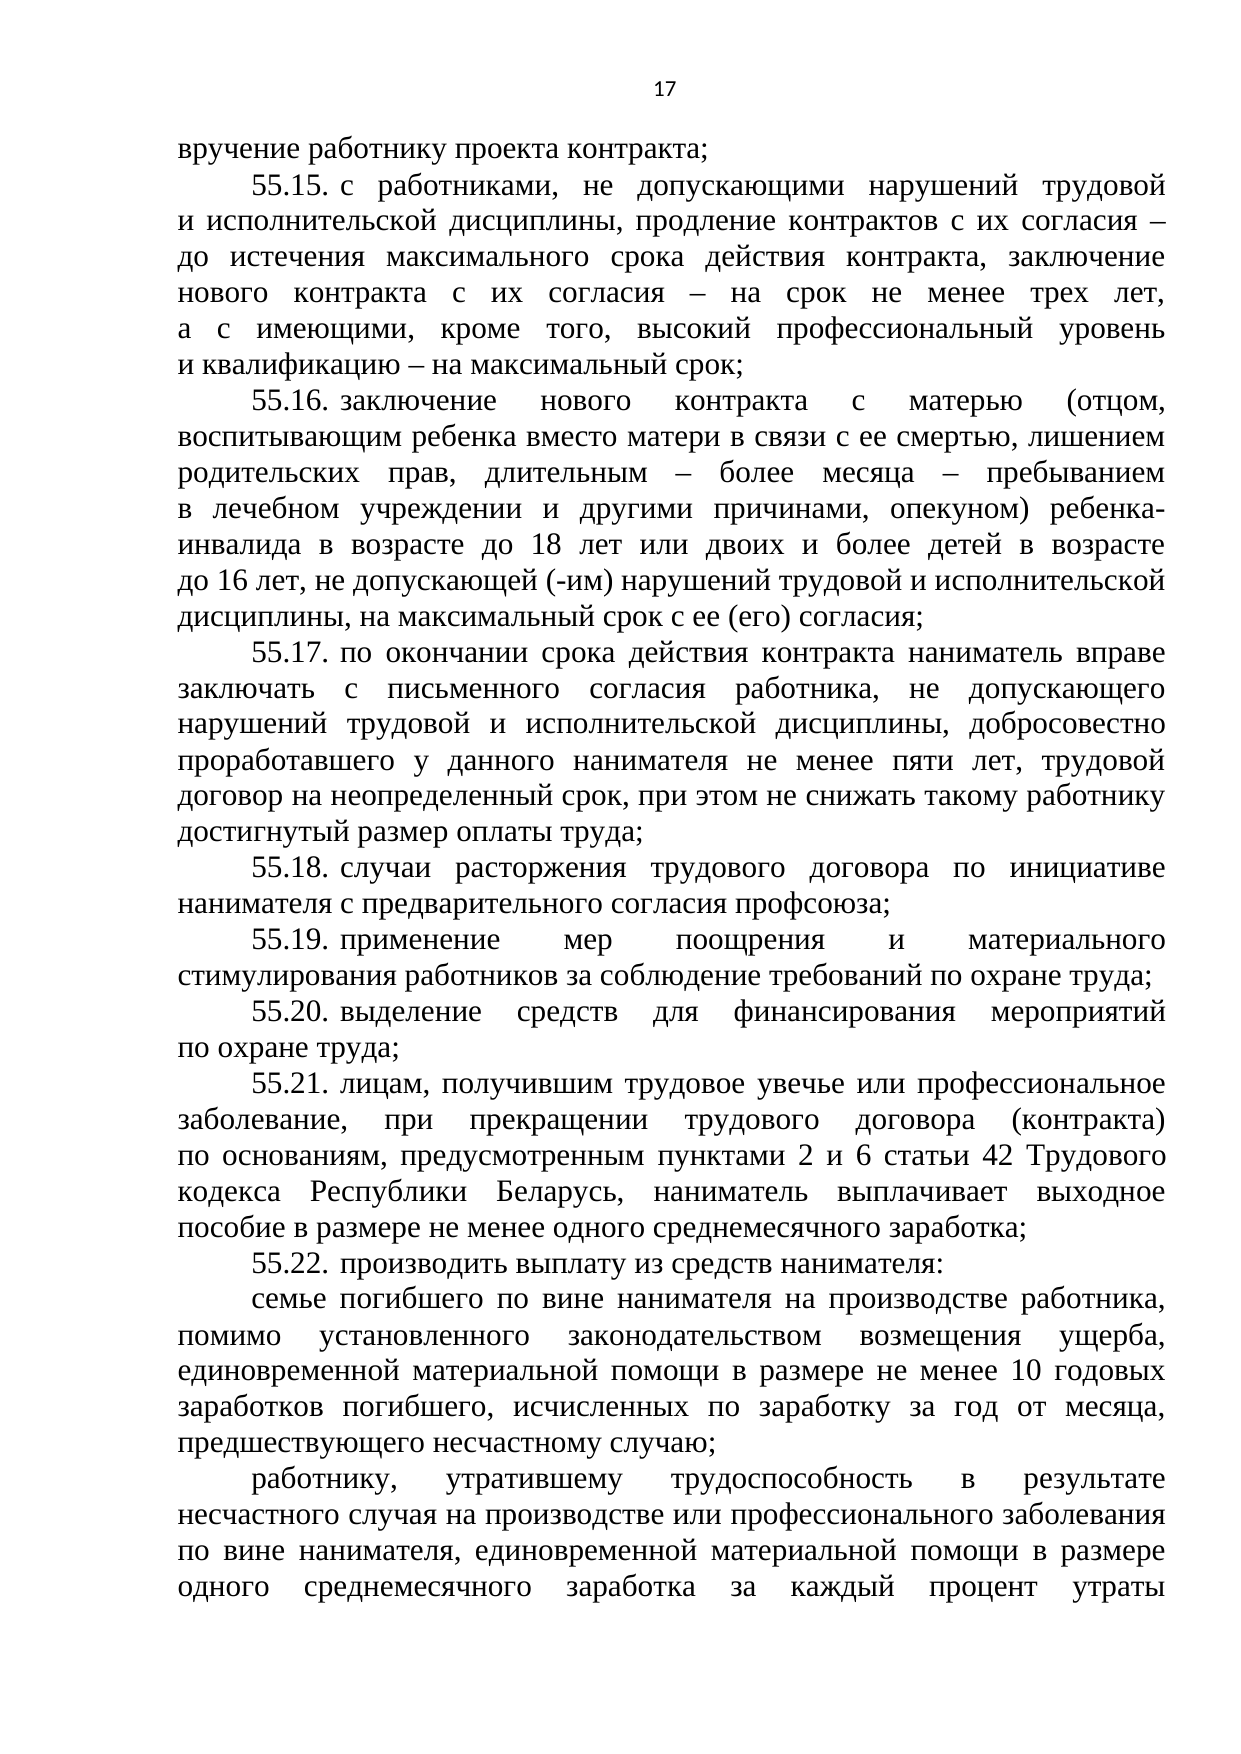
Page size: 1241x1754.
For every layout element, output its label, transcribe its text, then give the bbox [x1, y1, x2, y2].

list заключение нового контракта с матерью (отцом, воспитывающим ребенка вместо матери в связи с ее смертью, лишением родительских прав, длительным – более месяца – пребыванием в лечебном учреждении и другими причинами, опекуном) ребенка-инвалида в возрасте до 18 лет или двоих и более детей в возрасте до 16 лет, не допускающей (-им) нарушений трудовой и исполнительской дисциплины, на максимальный срок с ее (его) согласия; [177, 381, 1167, 633]
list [177, 130, 1167, 166]
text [177, 1459, 1167, 1603]
list лицам, получившим трудовое увечье или профессиональное заболевание, при прекращении трудового договора (контракта) по основаниям, предусмотренным пунктами 2 и 6 статьи 42 Трудового кодекса Республики Беларусь, наниматель выплачивает выходное пособие в размере не менее одного среднемесячного заработка; [177, 1064, 1167, 1244]
list выделение средств для финансирования мероприятий по охране труда; [177, 992, 1167, 1064]
list применение мер поощрения и материального стимулирования работников за соблюдение требований по охране труда; [177, 920, 1167, 992]
text семье погибшего по вине нанимателя на производстве работника, помимо установленного законодательством возмещения ущерба, единовременной материальной помощи в размере не менее 10 годовых заработков погибшего, исчисленных по заработку за год от месяца, предшествующего несчастному случаю; [177, 1280, 1167, 1459]
list производить выплату из средств нанимателя: [177, 1244, 1167, 1280]
list по окончании срока действия контракта наниматель вправе заключать с письменного согласия работника, не допускающего нарушений трудовой и исполнительской дисциплины, добросовестно проработавшего у данного нанимателя не менее пяти лет, трудовой договор на неопределенный срок, при этом не снижать такому работнику достигнутый размер оплаты труда; [177, 633, 1167, 848]
list с работниками, не допускающими нарушений трудовой и исполнительской дисциплины, продление контрактов с их согласия – до истечения максимального срока действия контракта, заключение нового контракта с их согласия – на срок не менее трех лет, а с имеющими, кроме того, высокий профессиональный уровень и квалификацию – на максимальный срок; [177, 166, 1167, 381]
list случаи расторжения трудового договора по инициативе нанимателя с предварительного согласия профсоюза; [177, 848, 1167, 920]
